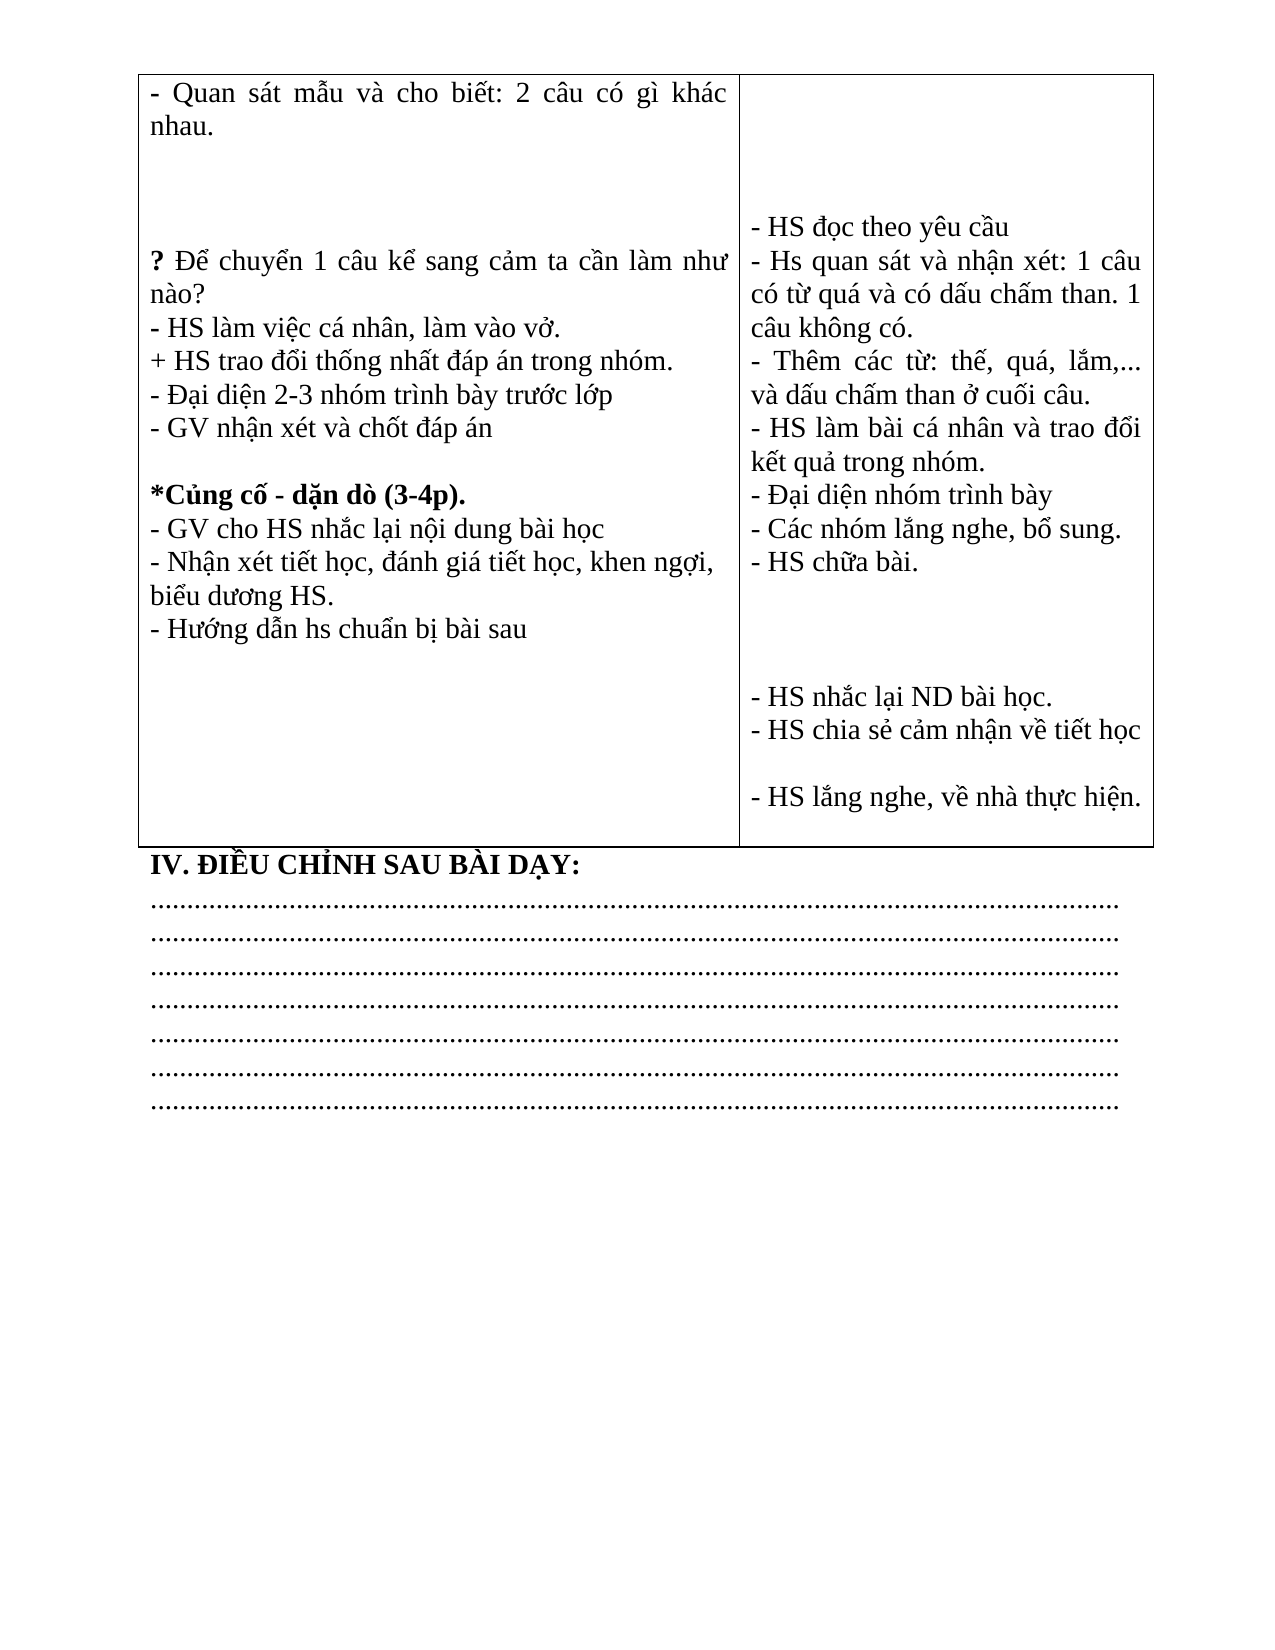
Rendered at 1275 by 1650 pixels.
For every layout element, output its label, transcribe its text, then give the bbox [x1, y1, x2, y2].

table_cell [139, 75, 739, 846]
text ..................................................................................................................................... [150, 1082, 1125, 1116]
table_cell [740, 75, 1153, 846]
text .......................................................................................................................................................................................................................................................................... [150, 1015, 1125, 1082]
text .................................................................................................................................................................................................................................................................................................................................................................................................................................................................................................................................................... [150, 881, 1125, 1015]
text IV. ĐIỀU CHỈNH SAU BÀI DẠY: [150, 848, 1125, 881]
